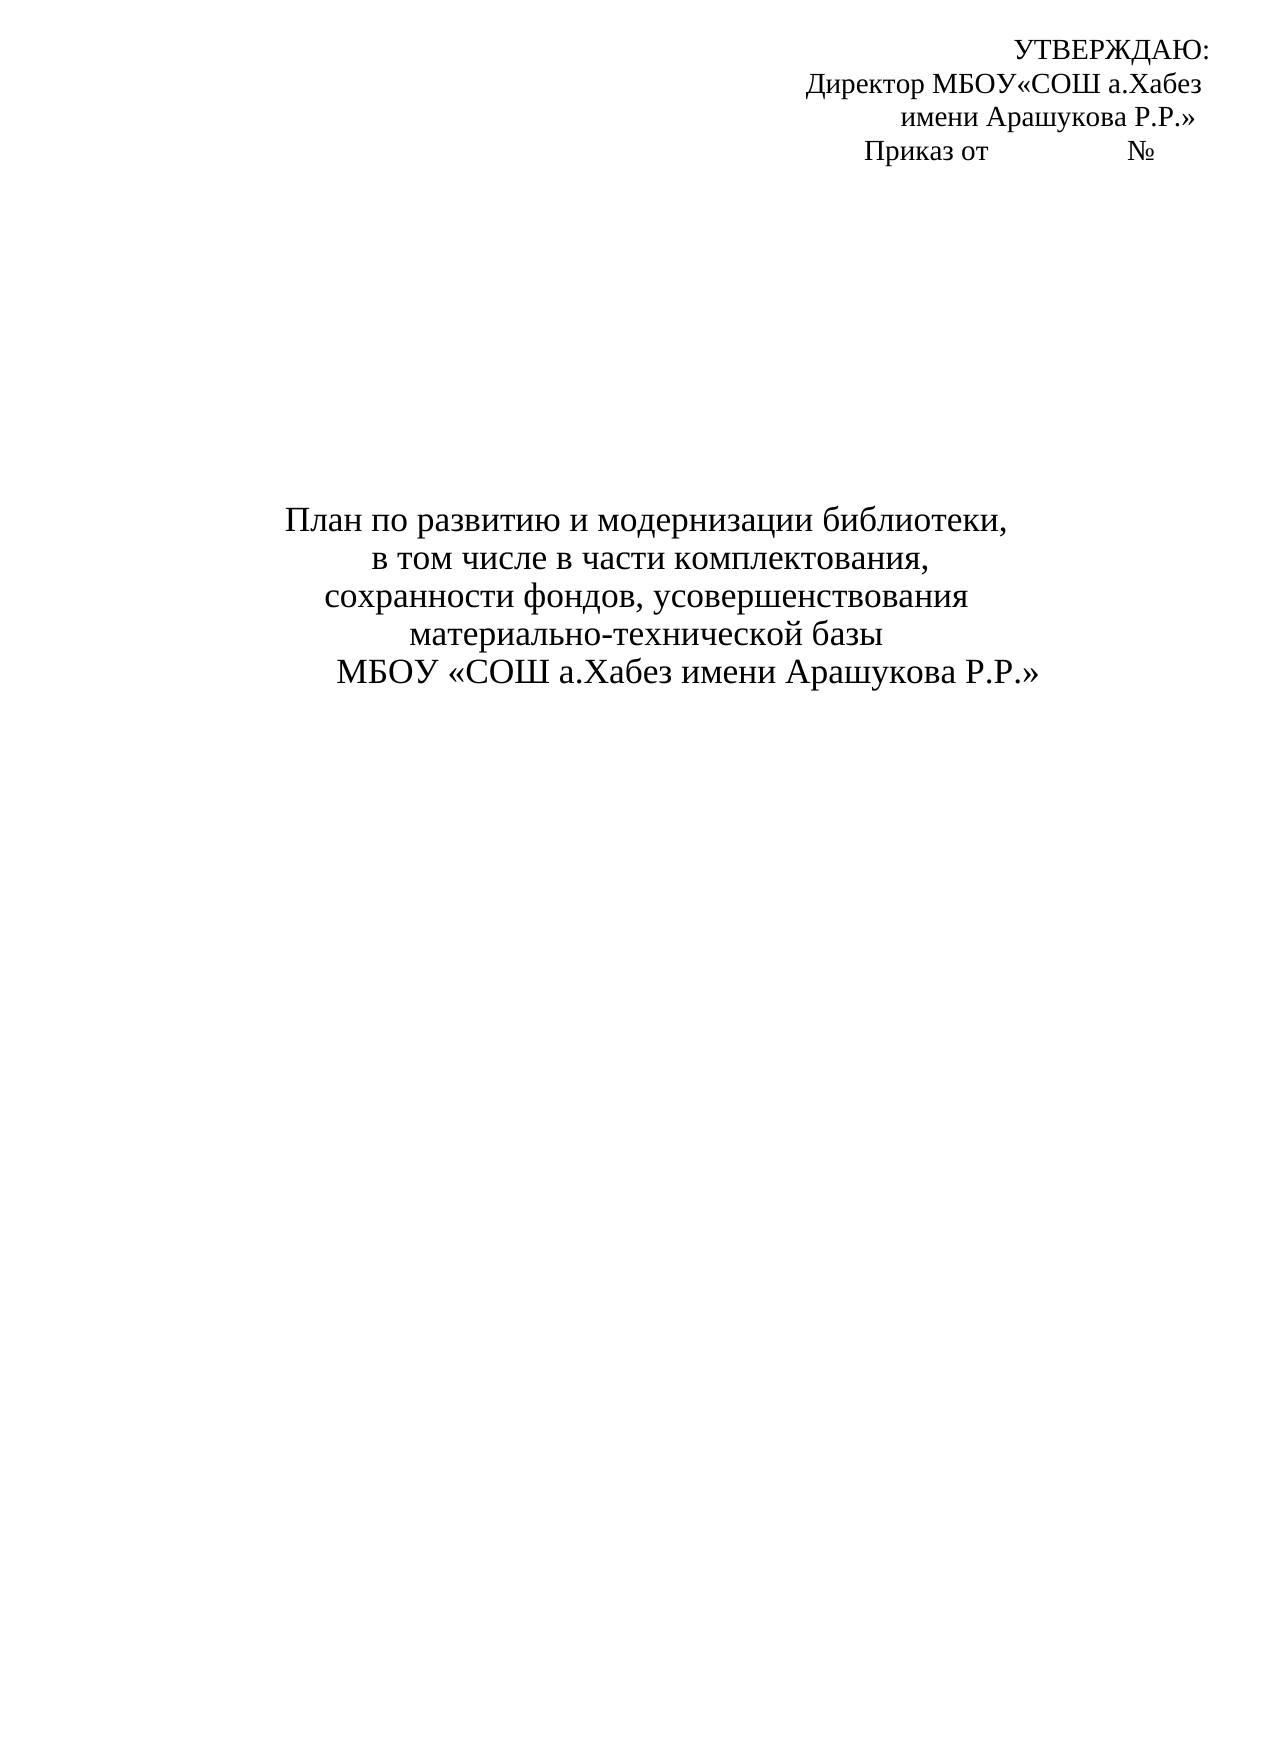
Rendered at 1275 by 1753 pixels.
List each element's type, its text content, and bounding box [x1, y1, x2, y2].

text имени Арашукова Р.Р.» [426, 99, 1210, 133]
text План по развитию и модернизации библиотеки, [130, 501, 1163, 539]
text в том числе в части комплектования, [130, 539, 1163, 577]
text Приказ от № [426, 133, 1210, 167]
text УТВЕРЖДАЮ: [426, 32, 1210, 66]
text МБОУ «СОШ а.Хабез имени Арашукова Р.Р.» [153, 653, 1163, 691]
text сохранности фондов, усовершенствования [130, 577, 1163, 615]
text материально-технической базы [130, 615, 1163, 653]
text Директор МБОУ«СОШ а.Хабез [426, 66, 1210, 99]
